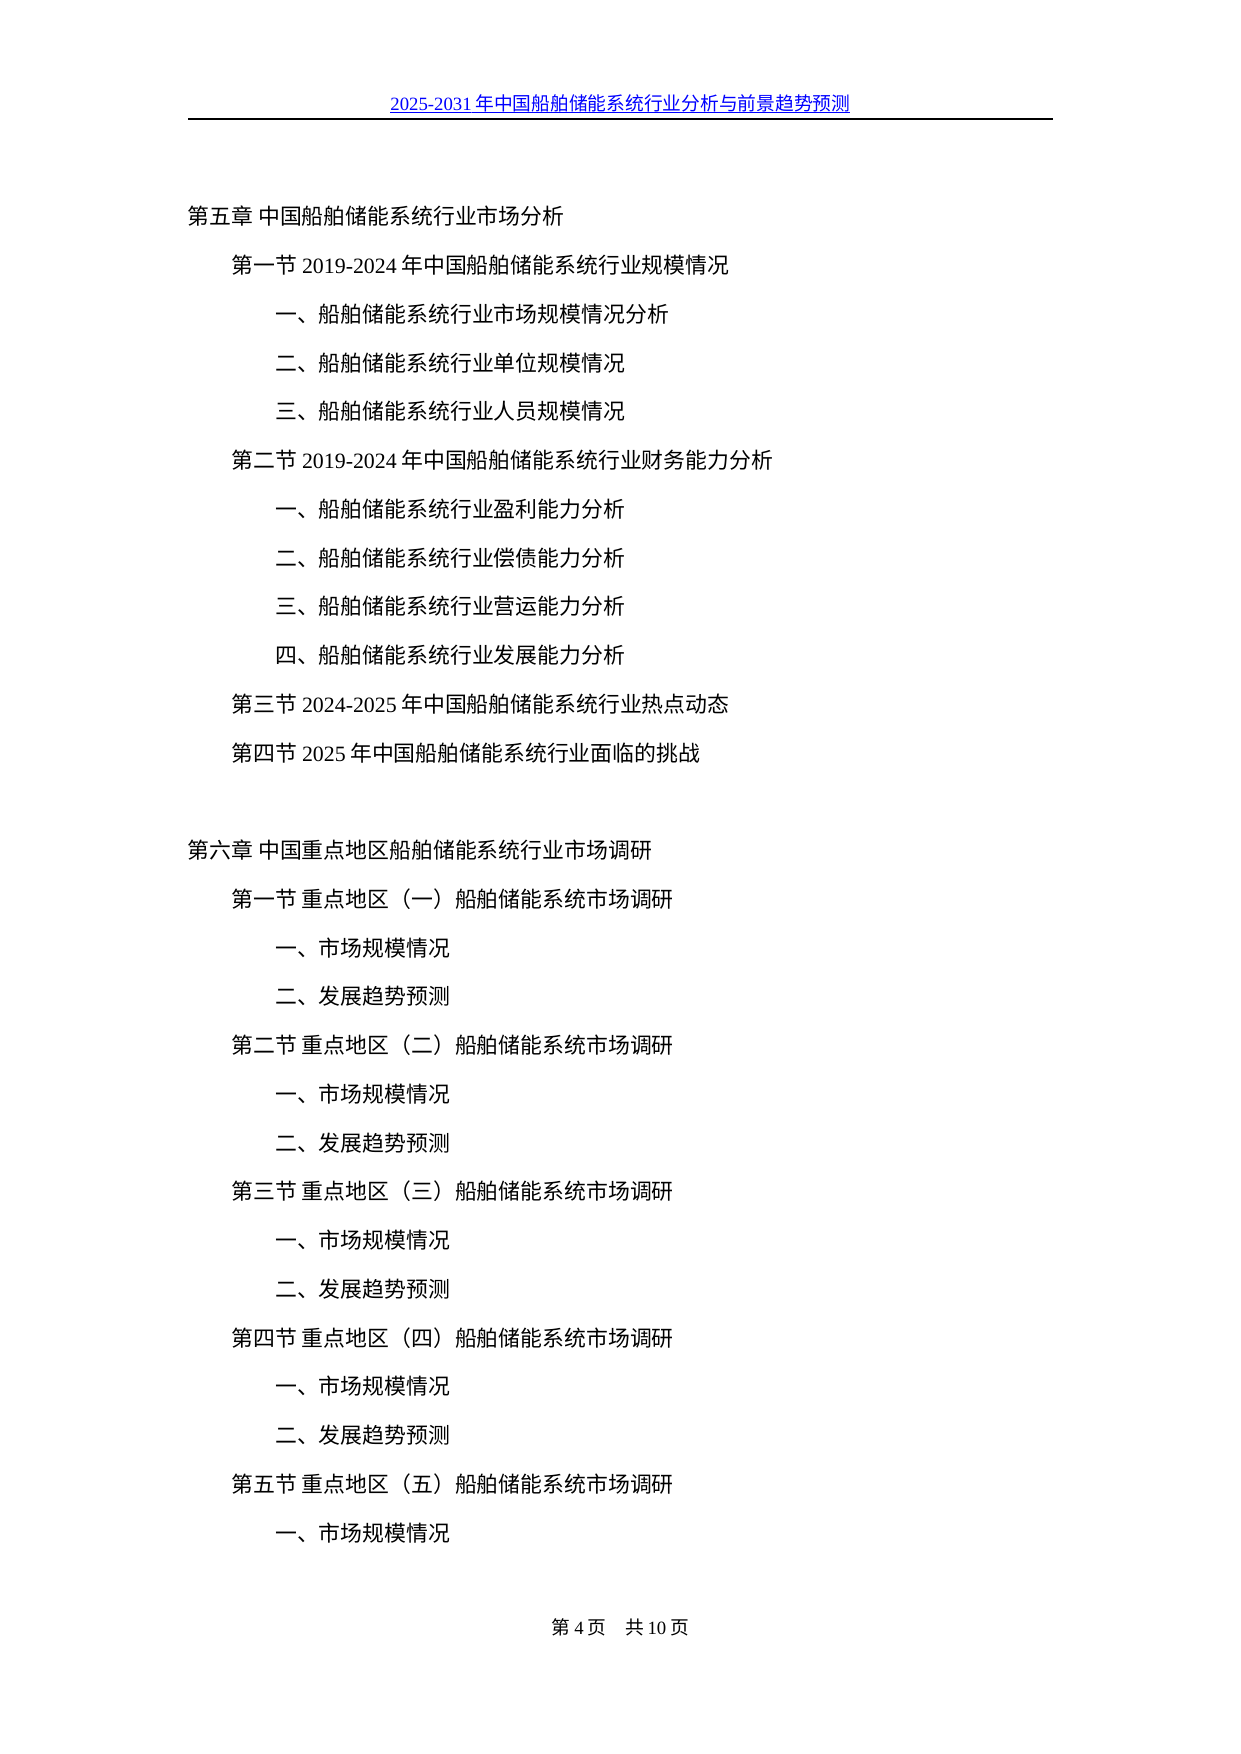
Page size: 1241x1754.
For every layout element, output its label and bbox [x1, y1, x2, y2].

text [187, 150, 1053, 1548]
